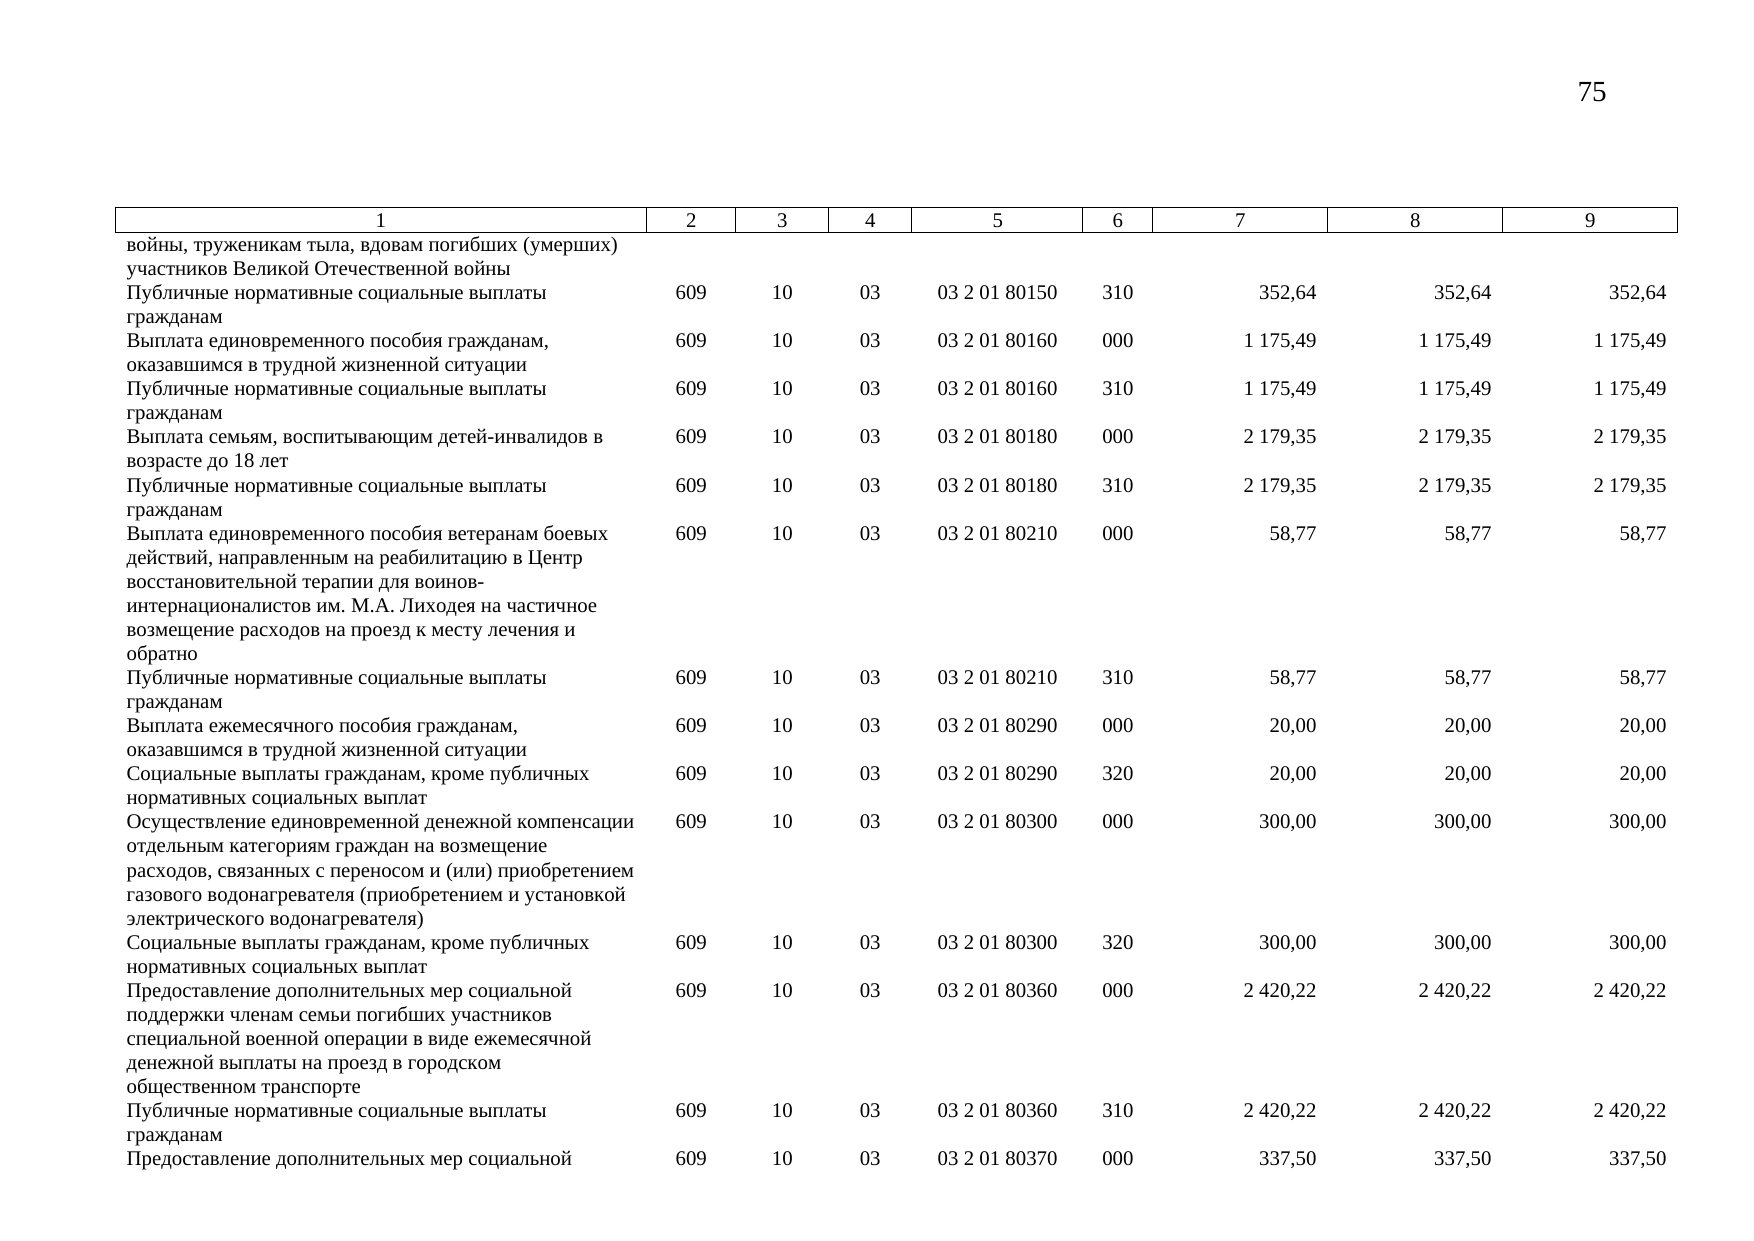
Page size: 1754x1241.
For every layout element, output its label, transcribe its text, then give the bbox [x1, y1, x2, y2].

table_header 2 [647, 208, 735, 232]
table_header 4 [829, 208, 911, 232]
table_header 9 [1503, 208, 1677, 232]
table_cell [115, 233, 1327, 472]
table_header 6 [1083, 208, 1152, 232]
table_header 3 [736, 208, 828, 232]
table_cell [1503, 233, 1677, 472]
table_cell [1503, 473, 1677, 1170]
table_header 5 [912, 208, 1082, 232]
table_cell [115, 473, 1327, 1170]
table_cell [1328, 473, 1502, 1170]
table_header 7 [1153, 208, 1327, 232]
table_header 8 [1328, 208, 1502, 232]
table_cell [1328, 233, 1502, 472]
table_header 1 [116, 208, 646, 232]
